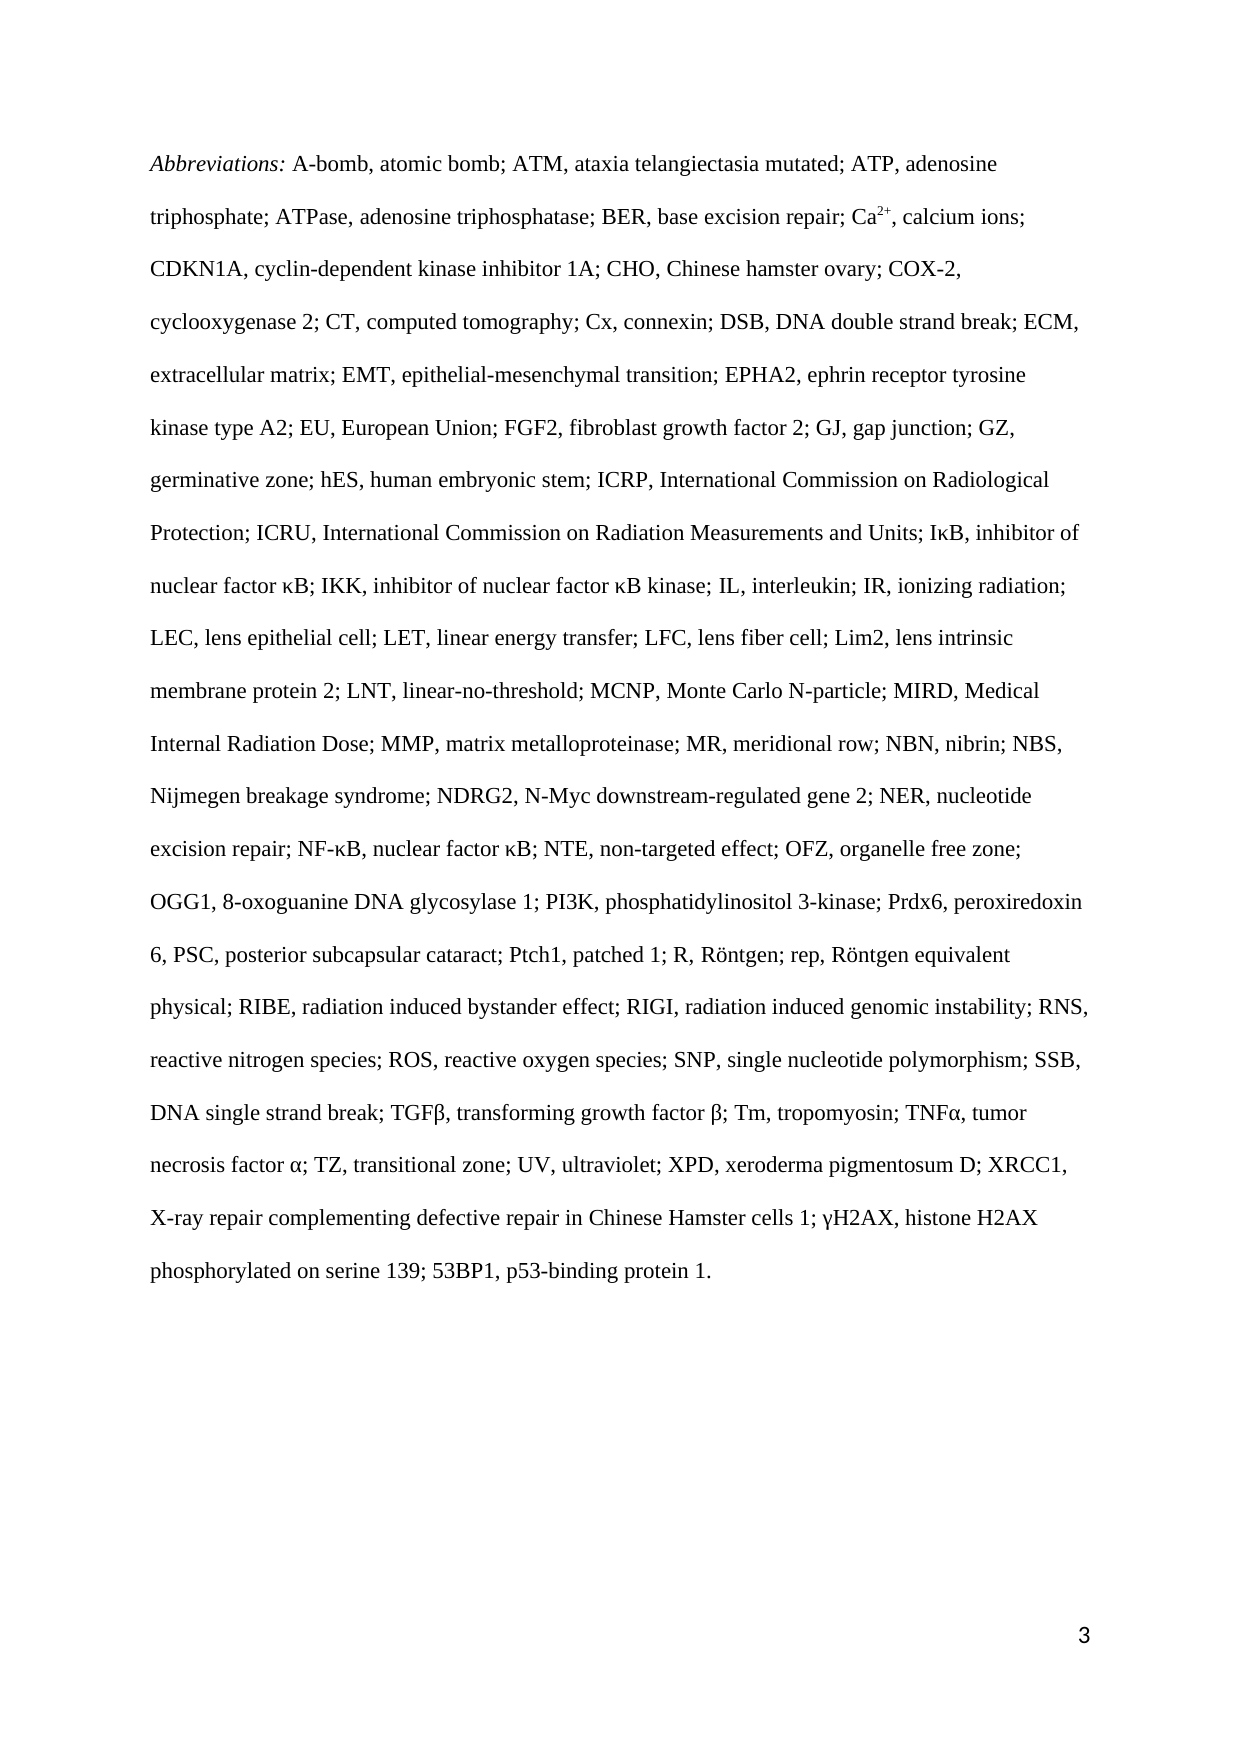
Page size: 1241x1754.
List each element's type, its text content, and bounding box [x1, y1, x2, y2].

text Abbreviations: A-bomb, atomic bomb; ATM, ataxia telangiectasia mutated; ATP, adenosine triphosphate; ATPase, adenosine triphosphatase; BER, base excision repair; Ca2+, calcium ions; CDKN1A, cyclin-dependent kinase inhibitor 1A; CHO, Chinese hamster ovary; COX-2, cyclooxygenase 2; CT, computed tomography; Cx, connexin; DSB, DNA double strand break; ECM, extracellular matrix; EMT, epithelial-mesenchymal transition; EPHA2, ephrin receptor tyrosine kinase type A2; EU, European Union; FGF2, fibroblast growth factor 2; GJ, gap junction; GZ, germinative zone; hES, human embryonic stem; ICRP, International Commission on Radiological Protection; ICRU, International Commission on Radiation Measurements and Units; IκB, inhibitor of nuclear factor κB; IKK, inhibitor of nuclear factor κB kinase; IL, interleukin; IR, ionizing radiation; LEC, lens epithelial cell; LET, linear energy transfer; LFC, lens fiber cell; Lim2, lens intrinsic membrane protein 2; LNT, linear-no-threshold; MCNP, Monte Carlo N-particle; MIRD, Medical Internal Radiation Dose; MMP, matrix metalloproteinase; MR, meridional row; NBN, nibrin; NBS, Nijmegen breakage syndrome; NDRG2, N-Myc downstream-regulated gene 2; NER, nucleotide excision repair; NF-κB, nuclear factor κB; NTE, non-targeted effect; OFZ, organelle free zone; OGG1, 8-oxoguanine DNA glycosylase 1; PI3K, phosphatidylinositol 3-kinase; Prdx6, peroxiredoxin 6, PSC, posterior subcapsular cataract; Ptch1, patched 1; R, Röntgen; rep, Röntgen equivalent physical; RIBE, radiation induced bystander effect; RIGI, radiation induced genomic instability; RNS, reactive nitrogen species; ROS, reactive oxygen species; SNP, single nucleotide polymorphism; SSB, DNA single strand break; TGFβ, transforming growth factor β; Tm, tropomyosin; TNFα, tumor necrosis factor α; TZ, transitional zone; UV, ultraviolet; XPD, xeroderma pigmentosum D; XRCC1, X-ray repair complementing defective repair in Chinese Hamster cells 1; γH2AX, histone H2AX phosphorylated on serine 139; 53BP1, p53-binding protein 1. [150, 150, 1090, 1283]
